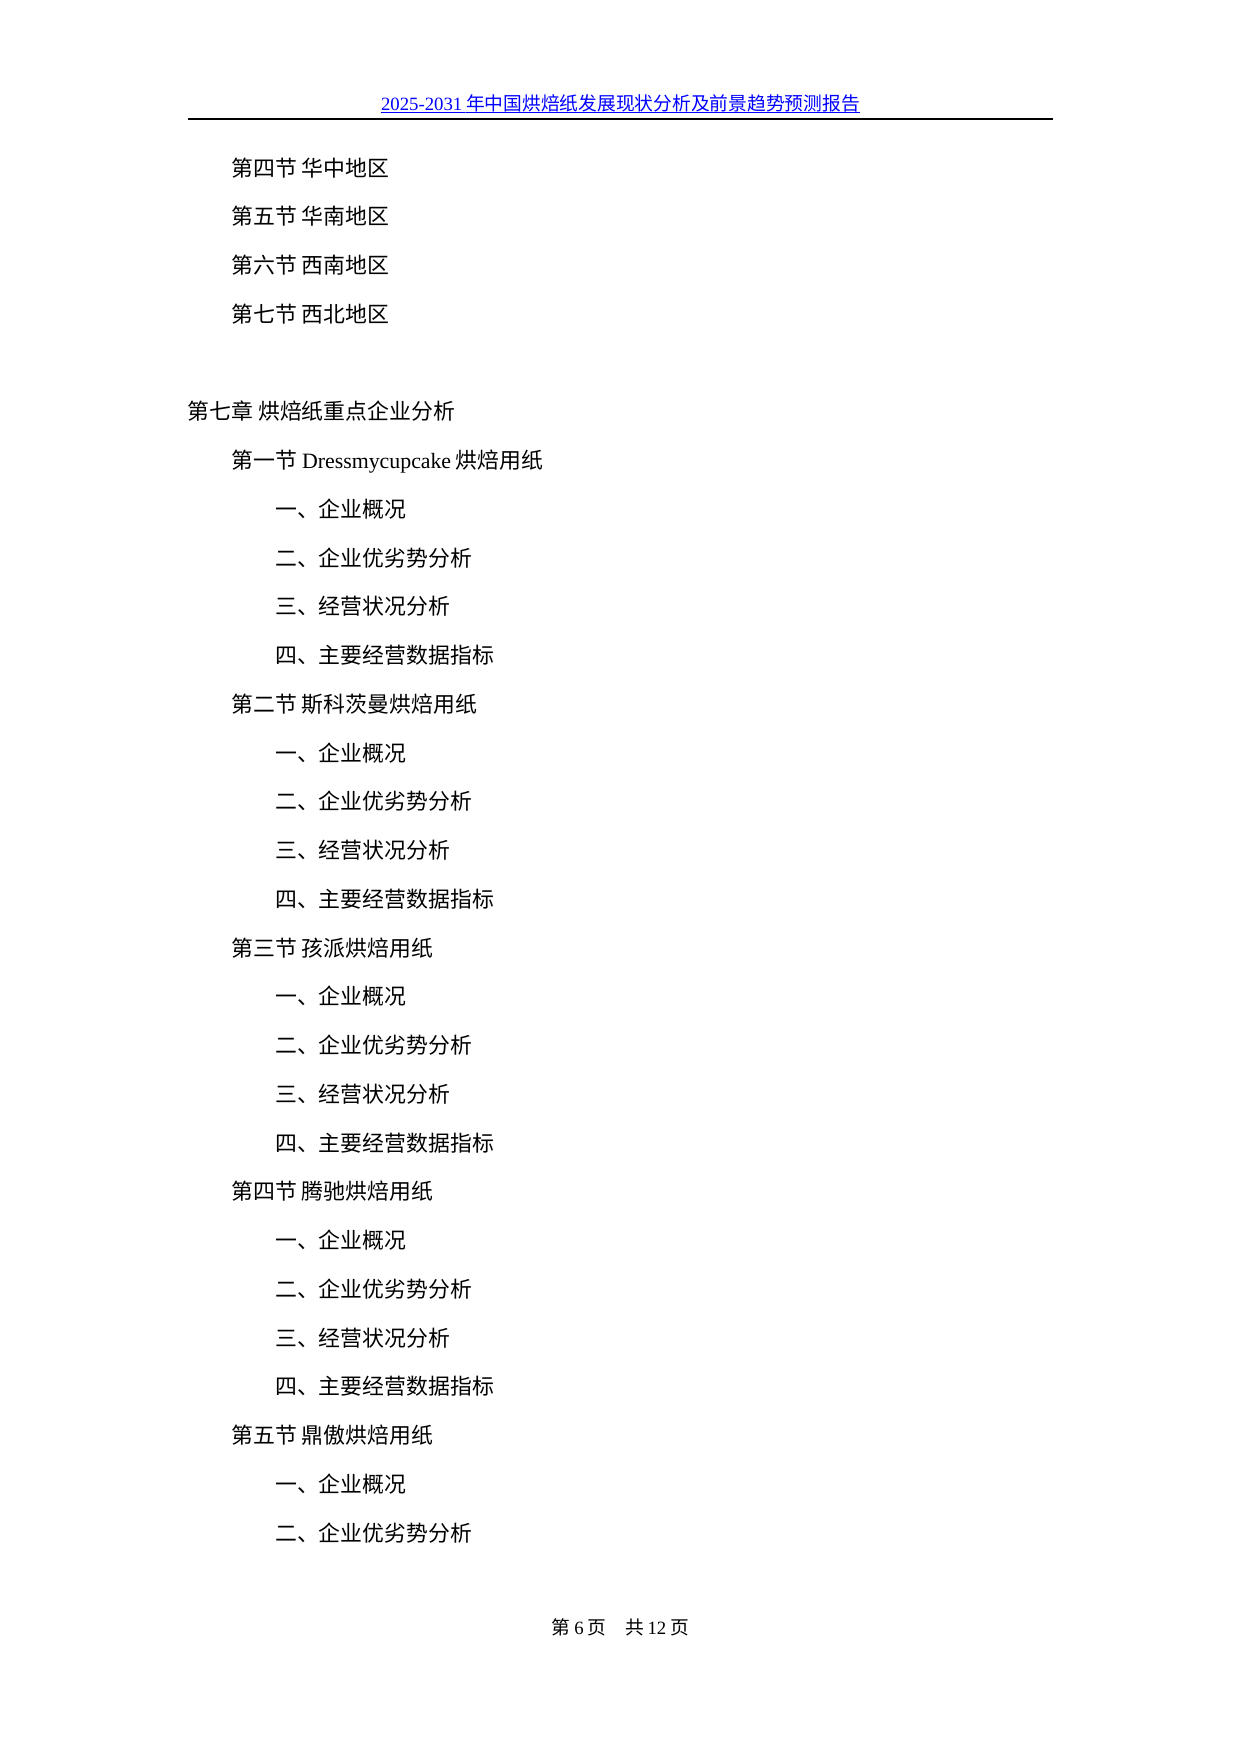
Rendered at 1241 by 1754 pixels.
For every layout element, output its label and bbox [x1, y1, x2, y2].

text [187, 150, 1053, 1548]
